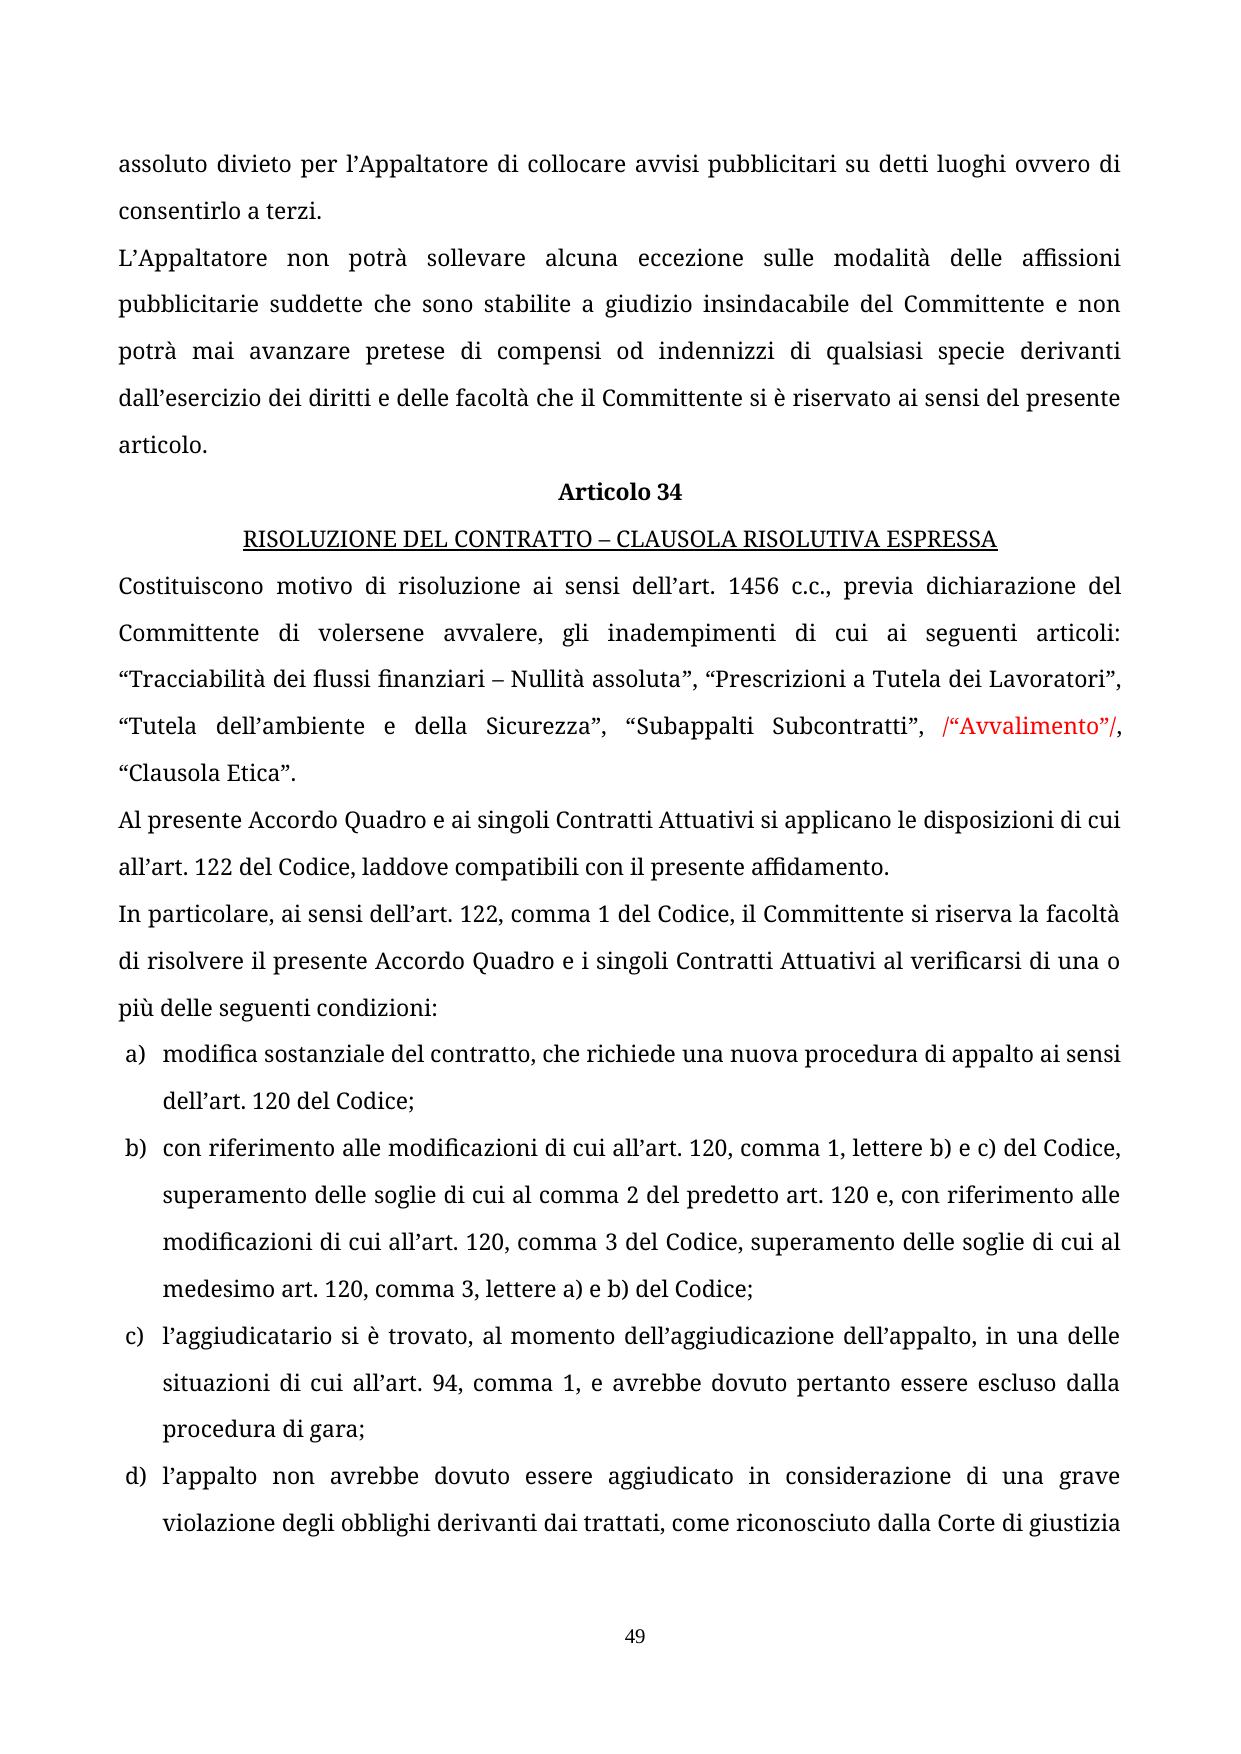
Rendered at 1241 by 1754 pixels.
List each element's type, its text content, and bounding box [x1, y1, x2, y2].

text Al presente Accordo Quadro e ai singoli Contratti Attuativi si applicano le disposizioni di cui all’art. 122 del Codice, laddove compatibili con il presente affidamento. [118, 804, 1122, 882]
text Articolo 34 [118, 476, 1122, 507]
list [125, 1460, 1122, 1538]
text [118, 148, 1122, 226]
subtitle RISOLUZIONE DEL CONTRATTO – CLAUSOLA RISOLUTIVA ESPRESSA [118, 523, 1122, 554]
text Costituiscono motivo di risoluzione ai sensi dell’art. 1456 c.c., previa dichiarazione del Committente di volersene avvalere, gli inadempimenti di cui ai seguenti articoli: “Tracciabilità dei flussi finanziari – Nullità assoluta”, “Prescrizioni a Tutela dei Lavoratori”, “Tutela dell’ambiente e della Sicurezza”, “Subappalti Subcontratti”, /“Avvalimento”/, “Clausola Etica”. [118, 569, 1122, 788]
text L’Appaltatore non potrà sollevare alcuna eccezione sulle modalità delle affissioni pubblicitarie suddette che sono stabilite a giudizio insindacabile del Committente e non potrà mai avanzare pretese di compensi od indennizzi di qualsiasi specie derivanti dall’esercizio dei diritti e delle facoltà che il Committente si è riservato ai sensi del presente articolo. [118, 241, 1122, 460]
list l’aggiudicatario si è trovato, al momento dell’aggiudicazione dell’appalto, in una delle situazioni di cui all’art. 94, comma 1, e avrebbe dovuto pertanto essere escluso dalla procedura di gara; [125, 1319, 1122, 1444]
list modifica sostanziale del contratto, che richiede una nuova procedura di appalto ai sensi dell’art. 120 del Codice; [125, 1038, 1122, 1116]
list con riferimento alle modificazioni di cui all’art. 120, comma 1, lettere b) e c) del Codice, superamento delle soglie di cui al comma 2 del predetto art. 120 e, con riferimento alle modificazioni di cui all’art. 120, comma 3 del Codice, superamento delle soglie di cui al medesimo art. 120, comma 3, lettere a) e b) del Codice; [125, 1132, 1122, 1304]
text In particolare, ai sensi dell’art. 122, comma 1 del Codice, il Committente si riserva la facoltà di risolvere il presente Accordo Quadro e i singoli Contratti Attuativi al verificarsi di una o più delle seguenti condizioni: [118, 898, 1122, 1023]
